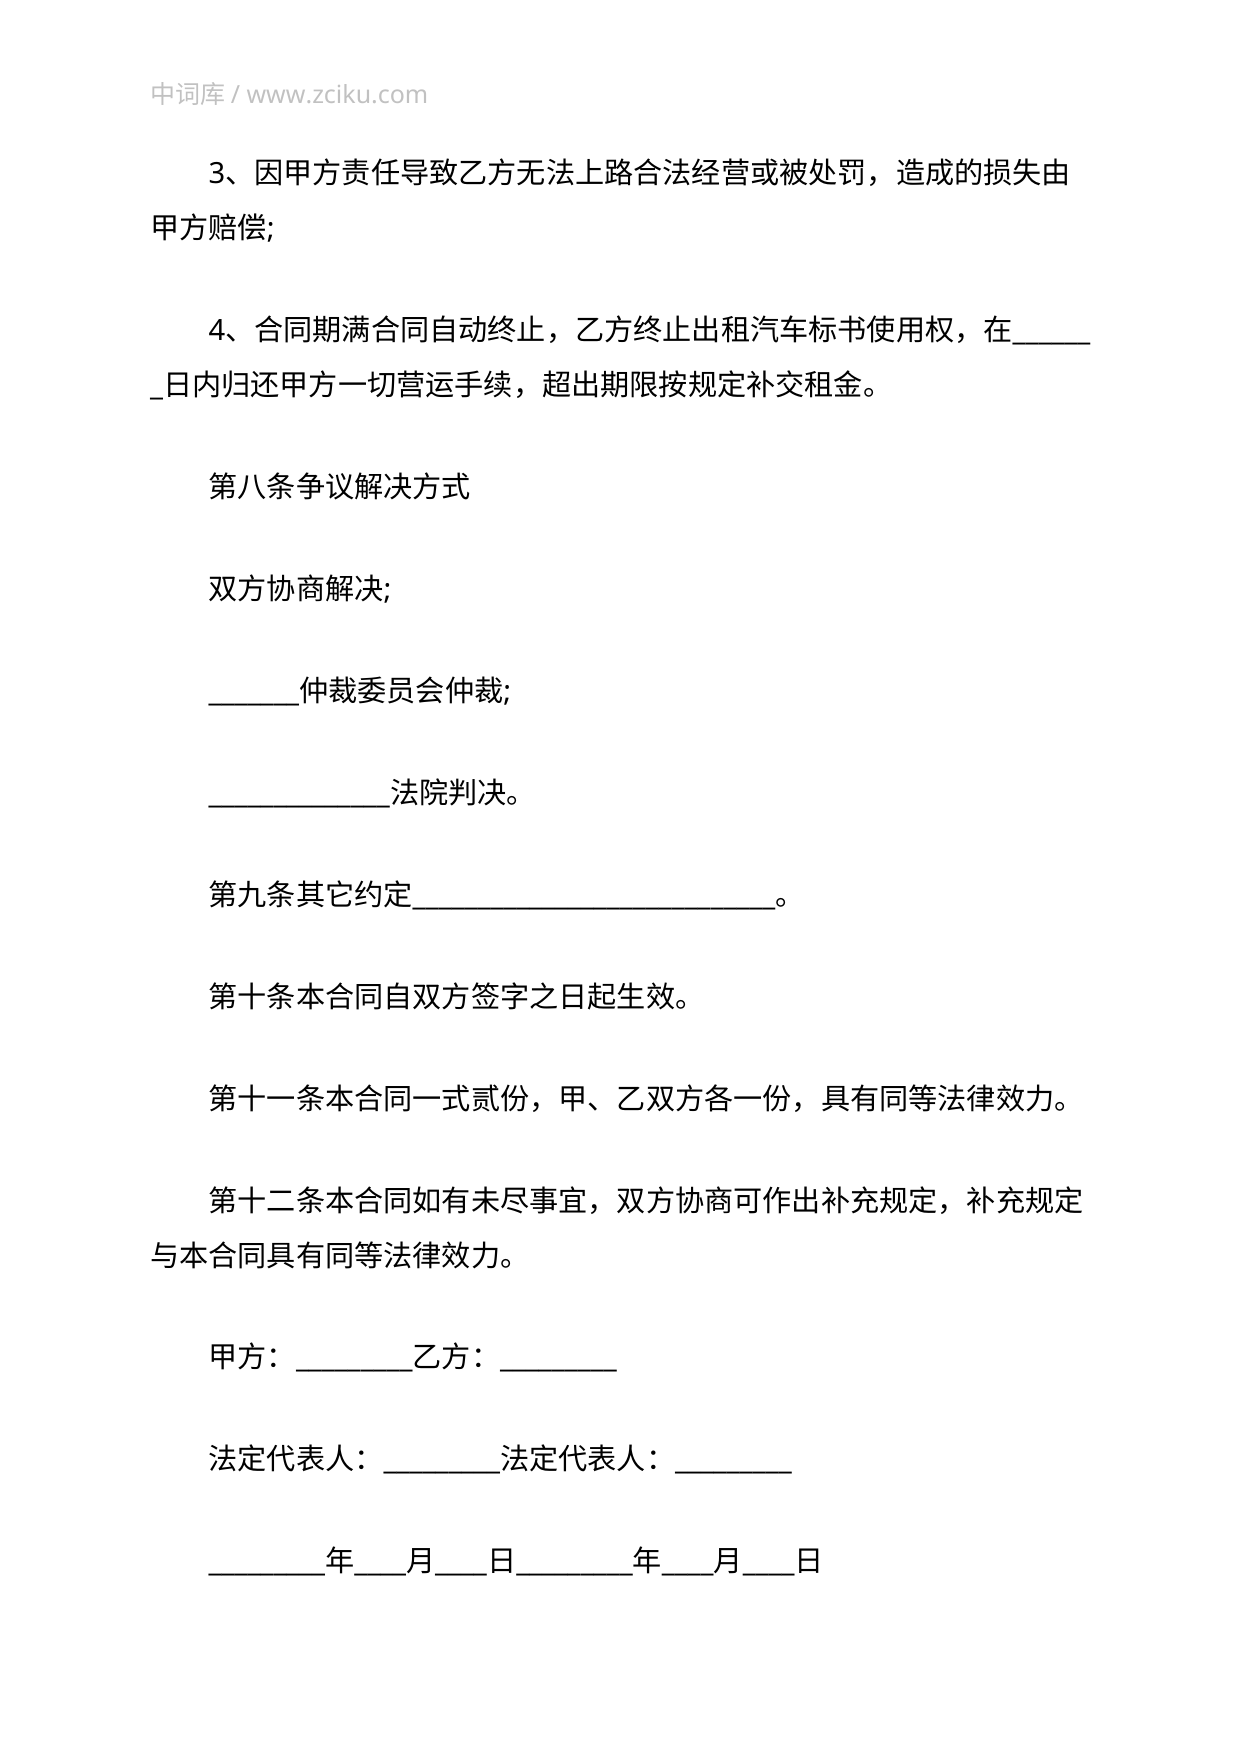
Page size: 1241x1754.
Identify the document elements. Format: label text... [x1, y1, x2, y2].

text 4、合同期满合同自动终止，乙方终止出租汽车标书使用权，在_______日内归还甲方一切营运手续，超出期限按规定补交租金。 [150, 307, 1090, 404]
text 第九条其它约定____________________________。 [150, 872, 1090, 914]
text 3、因甲方责任导致乙方无法上路合法经营或被处罚，造成的损失由甲方赔偿; [150, 150, 1090, 247]
text _________年____月____日_________年____月____日 [150, 1538, 1090, 1580]
text 第十条本合同自双方签字之日起生效。 [150, 974, 1090, 1016]
text 法定代表人：_________法定代表人：_________ [150, 1436, 1090, 1478]
text 双方协商解决; [150, 566, 1090, 608]
text 第八条争议解决方式 [150, 464, 1090, 506]
text _______仲裁委员会仲裁; [150, 668, 1090, 710]
text 第十一条本合同一式贰份，甲、乙双方各一份，具有同等法律效力。 [150, 1075, 1090, 1118]
text 甲方：_________乙方：_________ [150, 1334, 1090, 1376]
text ______________法院判决。 [150, 770, 1090, 812]
text 第十二条本合同如有未尽事宜，双方协商可作出补充规定，补充规定与本合同具有同等法律效力。 [150, 1177, 1090, 1274]
